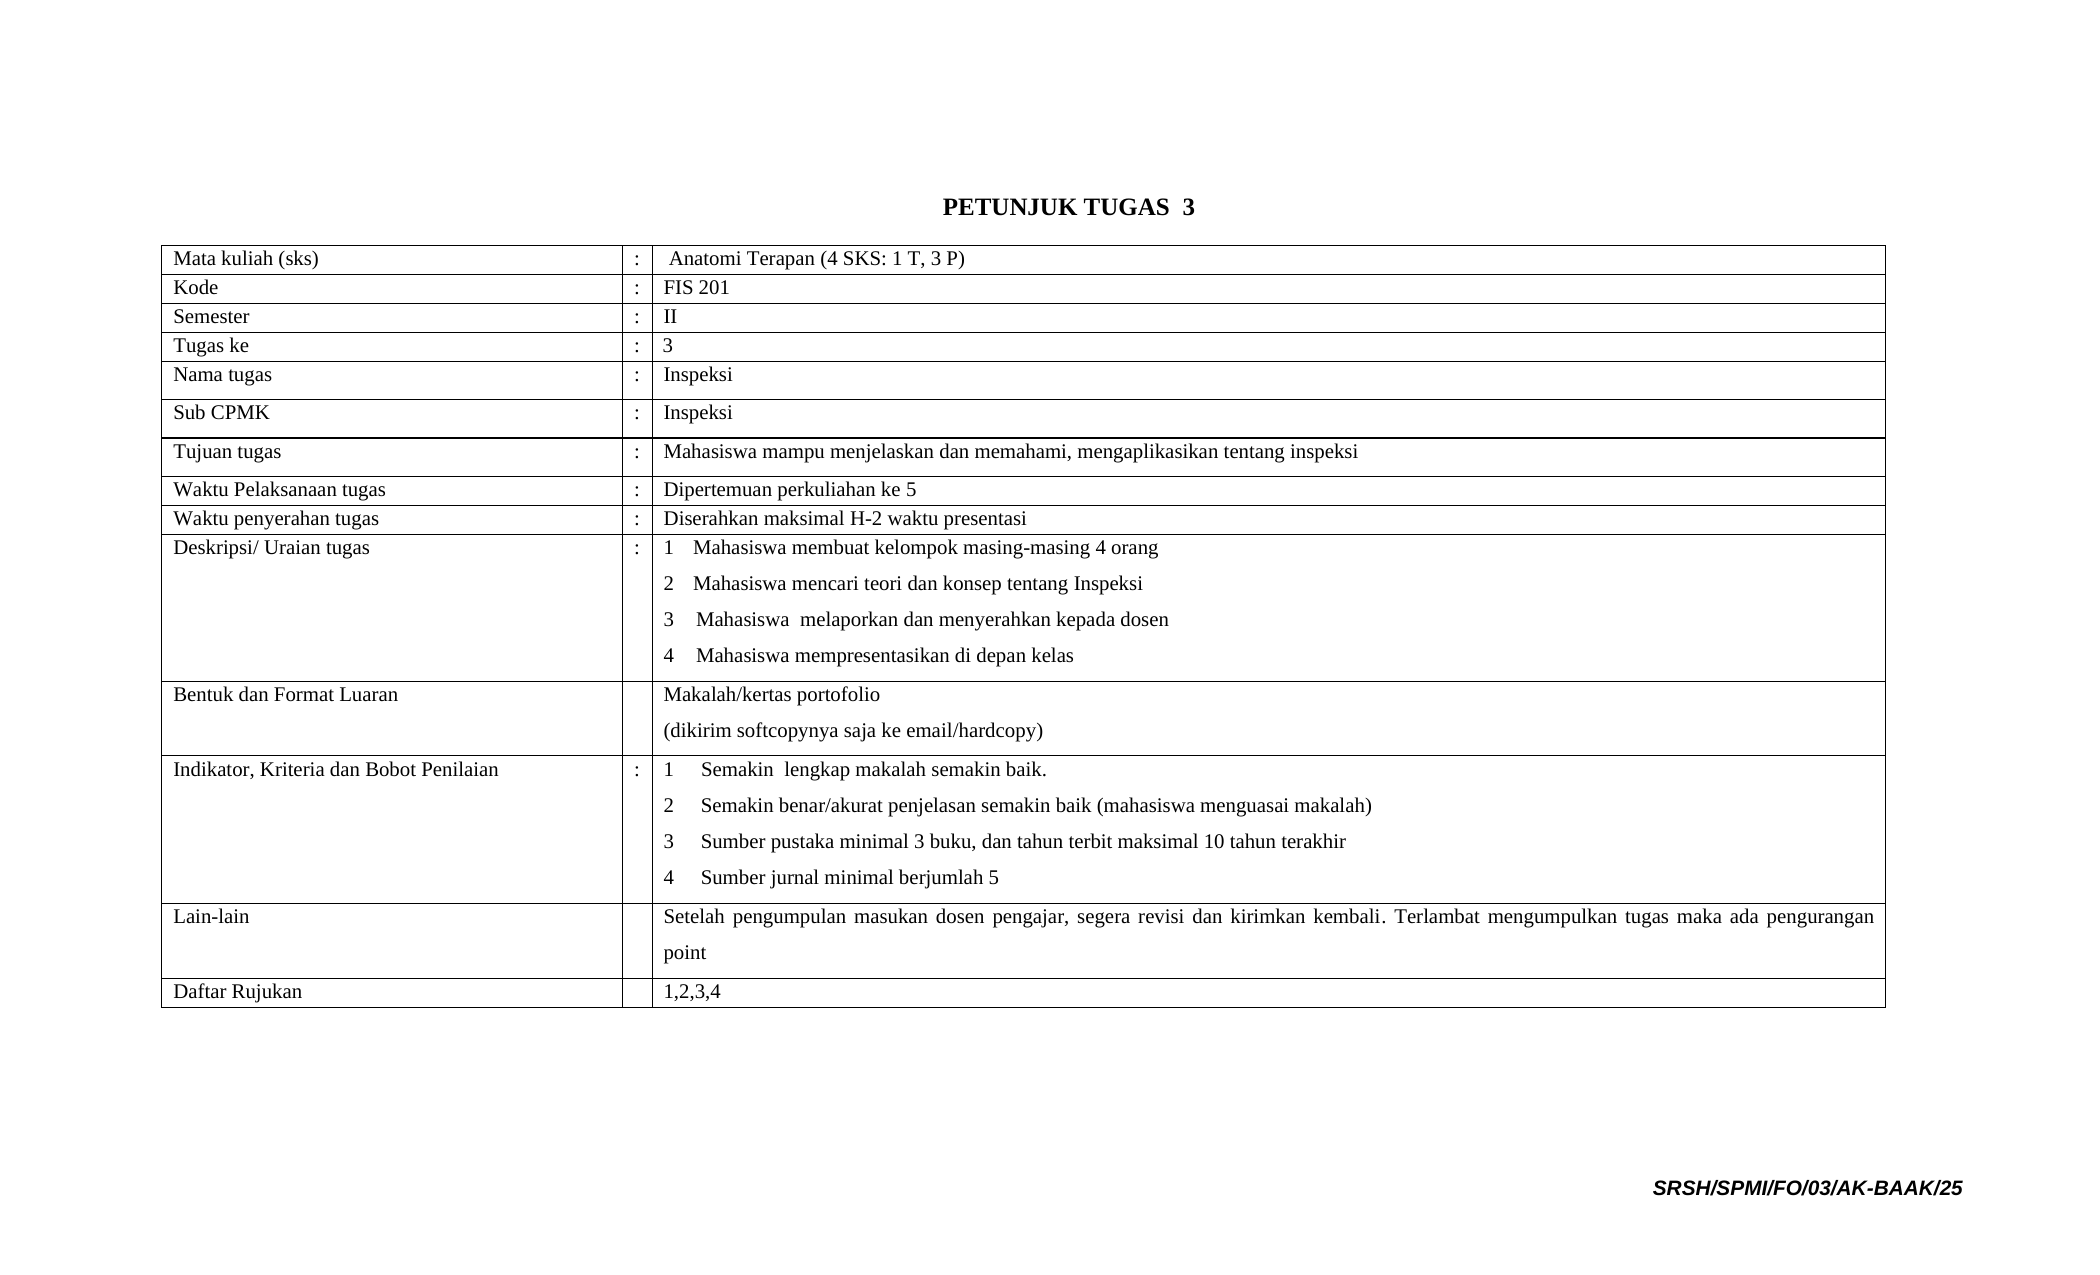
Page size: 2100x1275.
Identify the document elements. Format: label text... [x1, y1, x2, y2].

table_cell Tugas ke [162, 333, 622, 361]
table_cell [623, 904, 652, 978]
table_cell : [623, 304, 652, 332]
table_cell [623, 682, 652, 755]
table_cell Mahasiswa membuat kelompok masing-masing 4 orang Mahasiswa mencari teori dan konsep tentang Inspeksi Mahasiswa melaporkan dan menyerahkan kepada dosen Mahasiswa mempresentasikan di depan kelas [653, 535, 1885, 681]
table_cell [623, 979, 652, 1007]
table_cell Mahasiswa mampu menjelaskan dan memahami, mengaplikasikan tentang inspeksi [653, 439, 1885, 476]
table_cell Tujuan tugas [162, 439, 622, 476]
table_cell Nama tugas [162, 362, 622, 399]
table_cell Makalah/kertas portofolio (dikirim softcopynya saja ke email/hardcopy) [653, 682, 1885, 755]
table_cell : [623, 477, 652, 505]
table_cell Diserahkan maksimal H-2 waktu presentasi [653, 506, 1885, 534]
table_cell Lain-lain [162, 904, 622, 978]
table_cell FIS 201 [653, 275, 1885, 303]
table_cell : [623, 275, 652, 303]
table_cell : [623, 362, 652, 399]
table_cell : [623, 535, 652, 681]
table_cell Waktu Pelaksanaan tugas [162, 477, 622, 505]
text PETUNJUK TUGAS 3 [276, 192, 1861, 221]
table_cell : [623, 756, 652, 903]
table_cell Dipertemuan perkuliahan ke 5 [653, 477, 1885, 505]
table_header : [623, 246, 652, 274]
table_cell 1,2,3,4 [653, 979, 1885, 1007]
table_cell Setelah pengumpulan masukan dosen pengajar, segera revisi dan kirimkan kembali. Terlambat mengumpulkan tugas maka ada pengurangan point [653, 904, 1885, 978]
table_cell Kode [162, 275, 622, 303]
table_cell Waktu penyerahan tugas [162, 506, 622, 534]
table_cell II [653, 304, 1885, 332]
table_cell : [623, 506, 652, 534]
table_cell : [623, 400, 652, 437]
table_cell Indikator, Kriteria dan Bobot Penilaian [162, 756, 622, 903]
table_cell Semester [162, 304, 622, 332]
table_cell Inspeksi [653, 400, 1885, 437]
table_header Anatomi Terapan (4 SKS: 1 T, 3 P) [653, 246, 1885, 274]
table_cell 3 [653, 333, 1885, 361]
table_header Mata kuliah (sks) [162, 246, 622, 274]
table_cell Bentuk dan Format Luaran [162, 682, 622, 755]
table_cell Semakin lengkap makalah semakin baik. Semakin benar/akurat penjelasan semakin baik (mahasiswa menguasai makalah) Sumber pustaka minimal 3 buku, dan tahun terbit maksimal 10 tahun terakhir Sumber jurnal minimal berjumlah 5 [653, 756, 1885, 903]
table_cell Sub CPMK [162, 400, 622, 437]
table_cell : [623, 333, 652, 361]
table_cell Daftar Rujukan [162, 979, 622, 1007]
table_cell Deskripsi/ Uraian tugas [162, 535, 622, 681]
table_cell : [623, 439, 652, 476]
table_cell Inspeksi [653, 362, 1885, 399]
